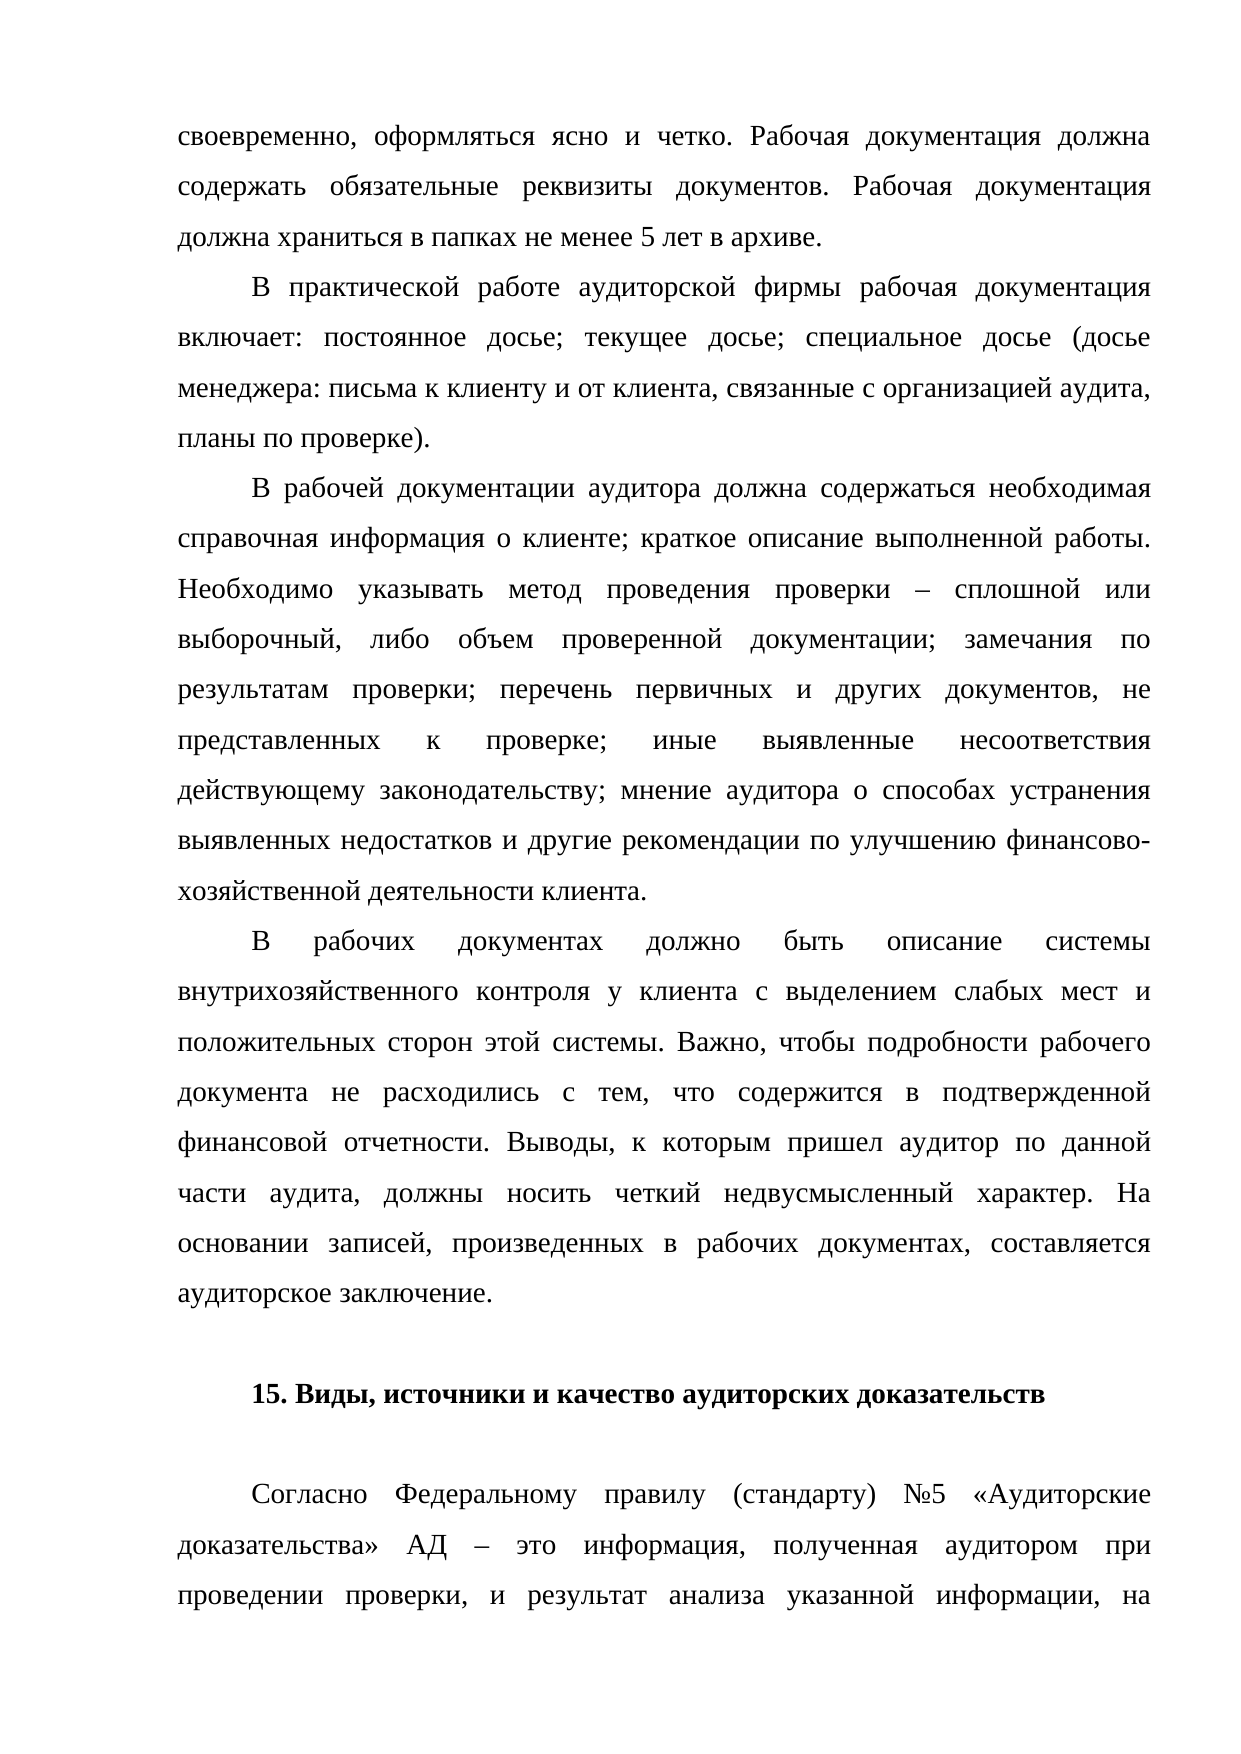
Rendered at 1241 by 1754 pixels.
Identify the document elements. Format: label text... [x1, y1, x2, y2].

text В рабочих документах должно быть описание системы внутрихозяйственного контроля у клиента с выделением слабых мест и положительных сторон этой системы. Важно, чтобы подробности рабочего документа не расходились с тем, что содержится в подтвержденной финансовой отчетности. Выводы, к которым пришел аудитор по данной части аудита, должны носить четкий недвусмысленный характер. На основании записей, произведенных в рабочих документах, составляется аудиторское заключение. [177, 923, 1152, 1309]
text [177, 118, 1152, 252]
text В рабочей документации аудитора должна содержаться необходимая справочная информация о клиенте; краткое описание выполненной работы. Необходимо указывать метод проведения проверки – сплошной или выборочный, либо объем проверенной документации; замечания по результатам проверки; перечень первичных и других документов, не представленных к проверке; иные выявленные несоответствия действующему законодательству; мнение аудитора о способах устранения выявленных недостатков и другие рекомендации по улучшению финансово-хозяйственной деятельности клиента. [177, 470, 1152, 906]
text 15. Виды, источники и качество аудиторских доказательств [177, 1376, 1152, 1409]
text В практической работе аудиторской фирмы рабочая документация включает: постоянное досье; текущее досье; специальное досье (досье менеджера: письма к клиенту и от клиента, связанные с организацией аудита, планы по проверке). [177, 269, 1152, 453]
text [177, 1477, 1152, 1611]
